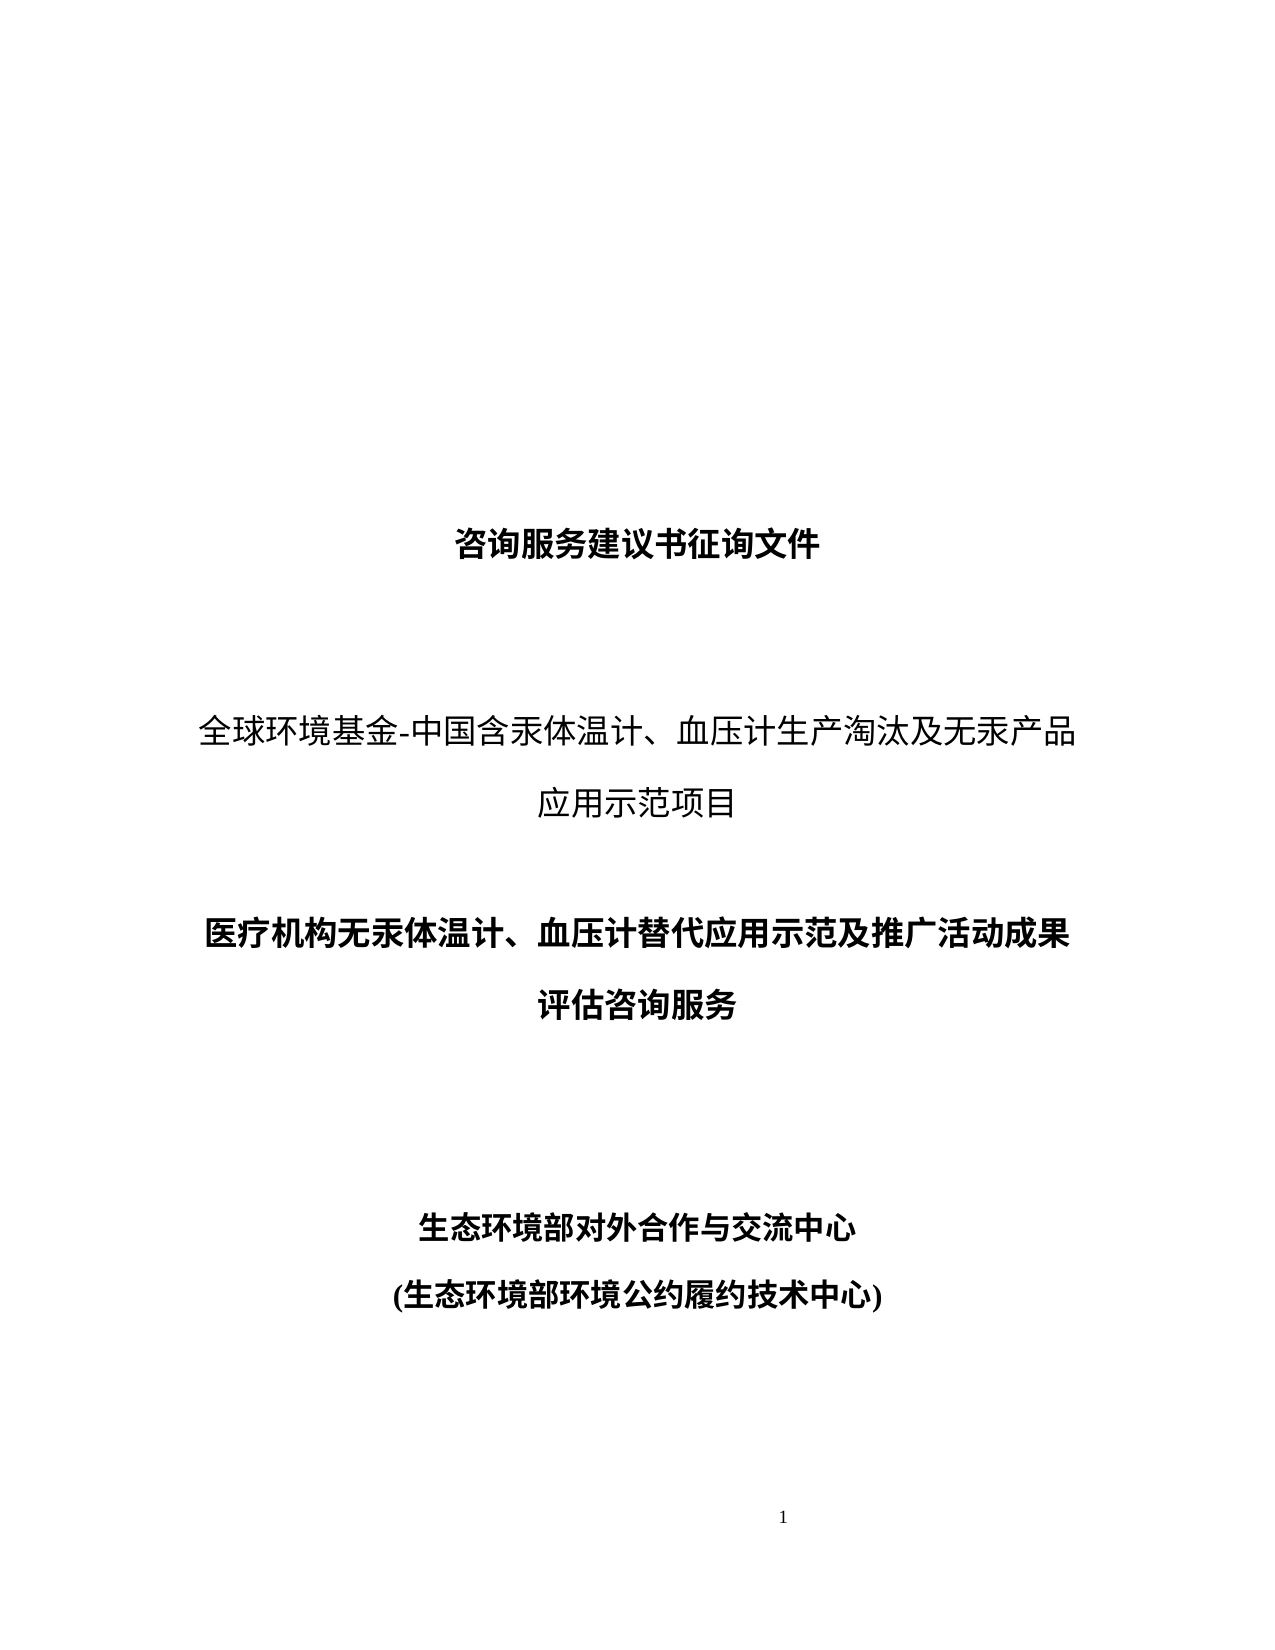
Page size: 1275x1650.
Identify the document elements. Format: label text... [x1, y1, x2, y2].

text 咨询服务建议书征询文件 [159, 518, 1116, 566]
text (生态环境部环境公约履约技术中心) [159, 1271, 1116, 1316]
text 评估咨询服务 [159, 979, 1116, 1027]
text 生态环境部对外合作与交流中心 [159, 1203, 1116, 1248]
text 医疗机构无汞体温计、血压计替代应用示范及推广活动成果 [159, 907, 1116, 955]
text 应用示范项目 [159, 777, 1116, 825]
text 全球环境基金-中国含汞体温计、血压计生产淘汰及无汞产品 [159, 705, 1116, 753]
